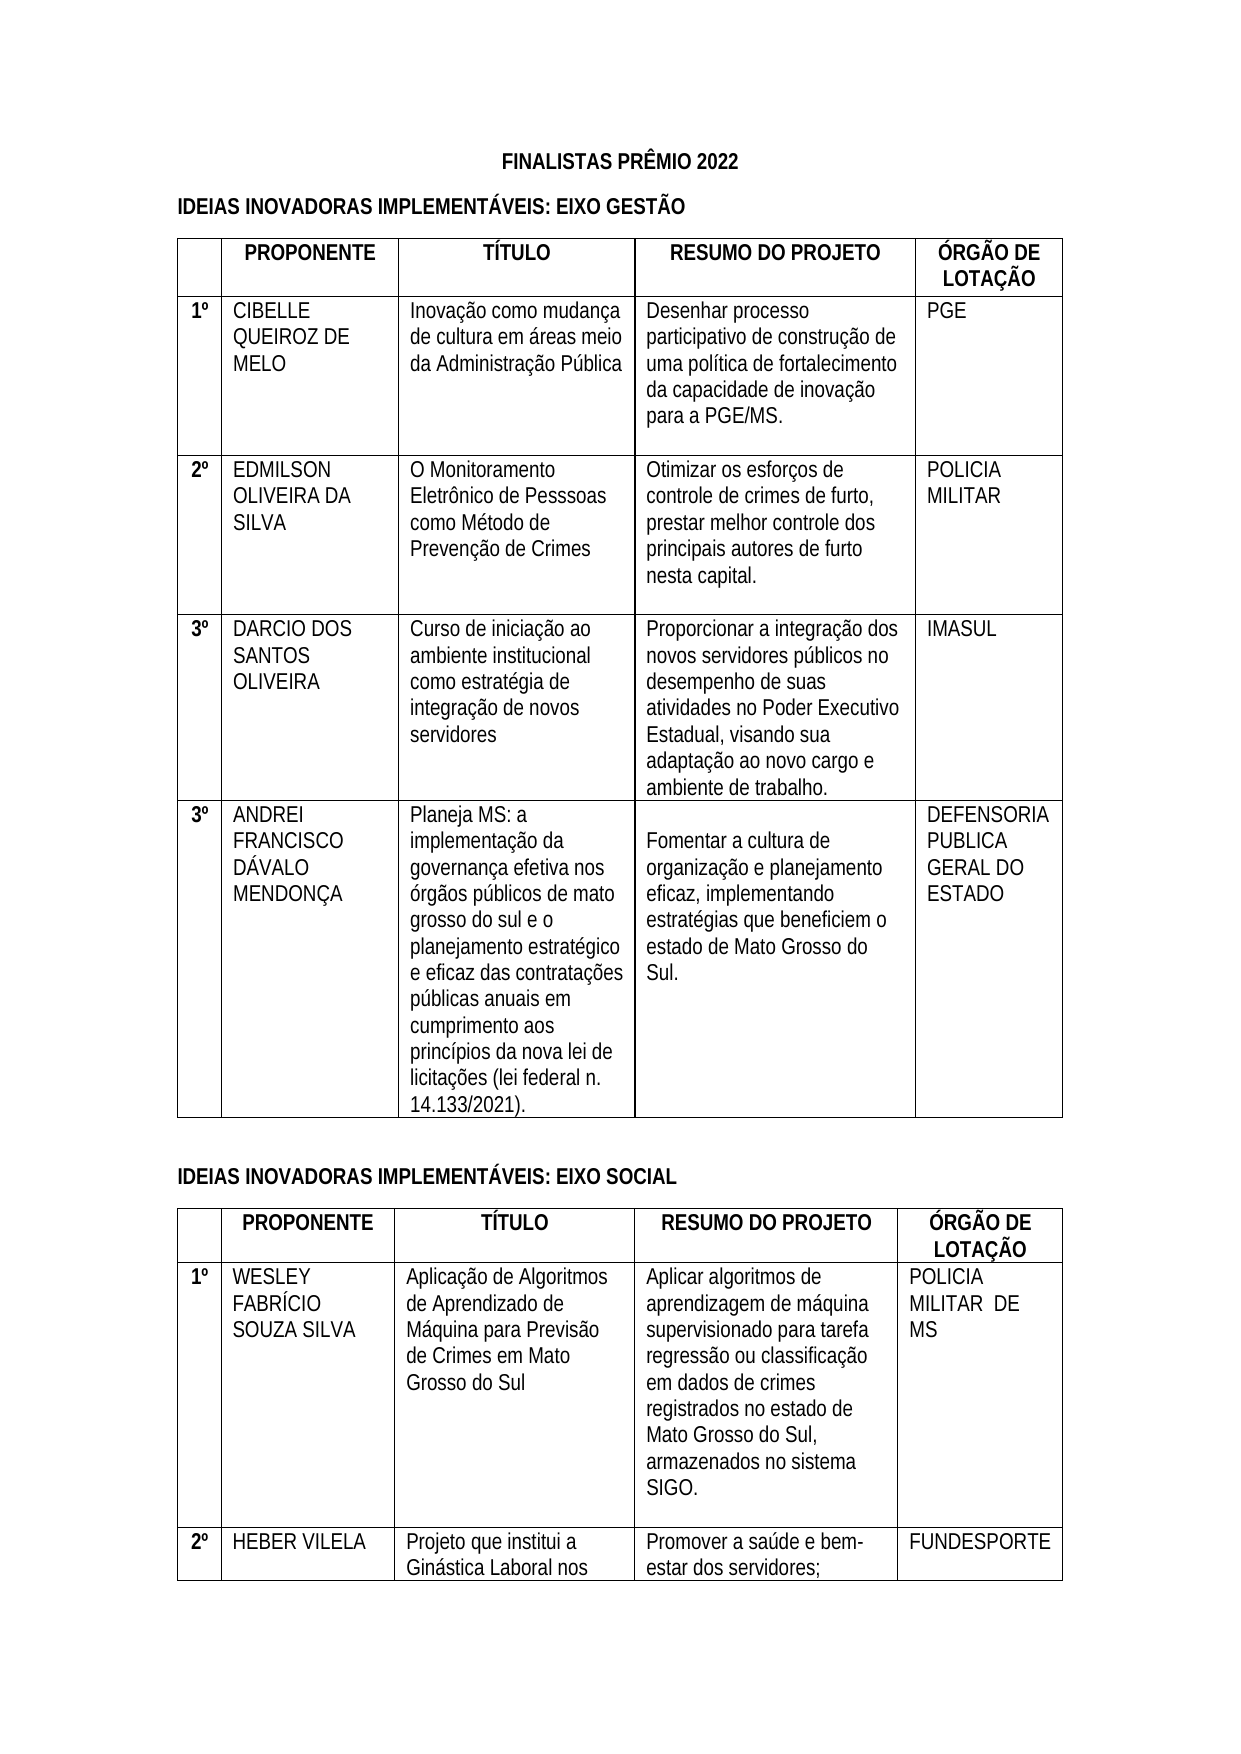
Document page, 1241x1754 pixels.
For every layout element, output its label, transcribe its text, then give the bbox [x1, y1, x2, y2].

table_cell HEBER VILELA [222, 1528, 394, 1580]
table_cell 1º [178, 297, 221, 455]
table_cell PGE [916, 297, 1062, 455]
table_cell Aplicação de Algoritmos de Aprendizado de Máquina para Previsão de Crimes em Mato Grosso do Sul [395, 1263, 634, 1527]
table_cell 2º [178, 456, 221, 614]
table_cell DEFENSORIA PUBLICA GERAL DO ESTADO [916, 801, 1062, 1117]
table_cell EDMILSON OLIVEIRA DA SILVA [222, 456, 398, 614]
table_cell Proporcionar a integração dos novos servidores públicos no desempenho de suas atividades no Poder Executivo Estadual, visando sua adaptação ao novo cargo e ambiente de trabalho. [636, 615, 915, 800]
table_header ÓRGÃO DE LOTAÇÃO [916, 239, 1062, 296]
table_header TÍTULO [399, 239, 634, 296]
table_cell Curso de iniciação ao ambiente institucional como estratégia de integração de novos servidores [399, 615, 634, 800]
text FINALISTAS PRÊMIO 2022 [177, 148, 1063, 174]
table_cell Planeja MS: a implementação da governança efetiva nos órgãos públicos de mato grosso do sul e o planejamento estratégico e eficaz das contratações públicas anuais em cumprimento aos princípios da nova lei de licitações (lei federal n. 14.133/2021). [399, 801, 634, 1117]
table_cell Fomentar a cultura de organização e planejamento eficaz, implementando estratégias que beneficiem o estado de Mato Grosso do Sul. [636, 801, 915, 1117]
table_cell DARCIO DOS SANTOS OLIVEIRA [222, 615, 398, 800]
table_cell Inovação como mudança de cultura em áreas meio da Administração Pública [399, 297, 634, 455]
table_cell 1º [178, 1263, 221, 1527]
table_cell 3º [178, 801, 221, 1117]
table_header PROPONENTE [222, 1209, 394, 1262]
table_cell Desenhar processo participativo de construção de uma política de fortalecimento da capacidade de inovação para a PGE/MS. [636, 297, 915, 455]
table_cell CIBELLE QUEIROZ DE MELO [222, 297, 398, 455]
table_header TÍTULO [395, 1209, 634, 1262]
table_header [178, 1209, 221, 1262]
table_header PROPONENTE [222, 239, 398, 296]
table_cell ANDREI FRANCISCO DÁVALO MENDONÇA [222, 801, 398, 1117]
text IDEIAS INOVADORAS IMPLEMENTÁVEIS: EIXO GESTÃO [177, 193, 1063, 219]
table_cell Aplicar algoritmos de aprendizagem de máquina supervisionado para tarefa regressão ou classificação em dados de crimes registrados no estado de Mato Grosso do Sul, armazenados no sistema SIGO. [635, 1263, 897, 1527]
table_header [178, 239, 221, 296]
table_header ÓRGÃO DE LOTAÇÃO [898, 1209, 1062, 1262]
table_cell 3º [178, 615, 221, 800]
table_cell Otimizar os esforços de controle de crimes de furto, prestar melhor controle dos principais autores de furto nesta capital. [636, 456, 915, 614]
table_header RESUMO DO PROJETO [635, 1209, 897, 1262]
table_header RESUMO DO PROJETO [636, 239, 915, 296]
table_cell POLICIA MILITAR [916, 456, 1062, 614]
table_cell O Monitoramento Eletrônico de Pesssoas como Método de Prevenção de Crimes [399, 456, 634, 614]
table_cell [635, 1528, 897, 1580]
table_cell IMASUL [916, 615, 1062, 800]
table_cell FUNDESPORTE [898, 1528, 1062, 1580]
table_cell WESLEY FABRÍCIO SOUZA SILVA [222, 1263, 394, 1527]
table_cell 2º [178, 1528, 221, 1580]
table_cell POLICIA MILITAR DE MS [898, 1263, 1062, 1527]
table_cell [395, 1528, 634, 1580]
text IDEIAS INOVADORAS IMPLEMENTÁVEIS: EIXO SOCIAL [177, 1163, 1063, 1189]
